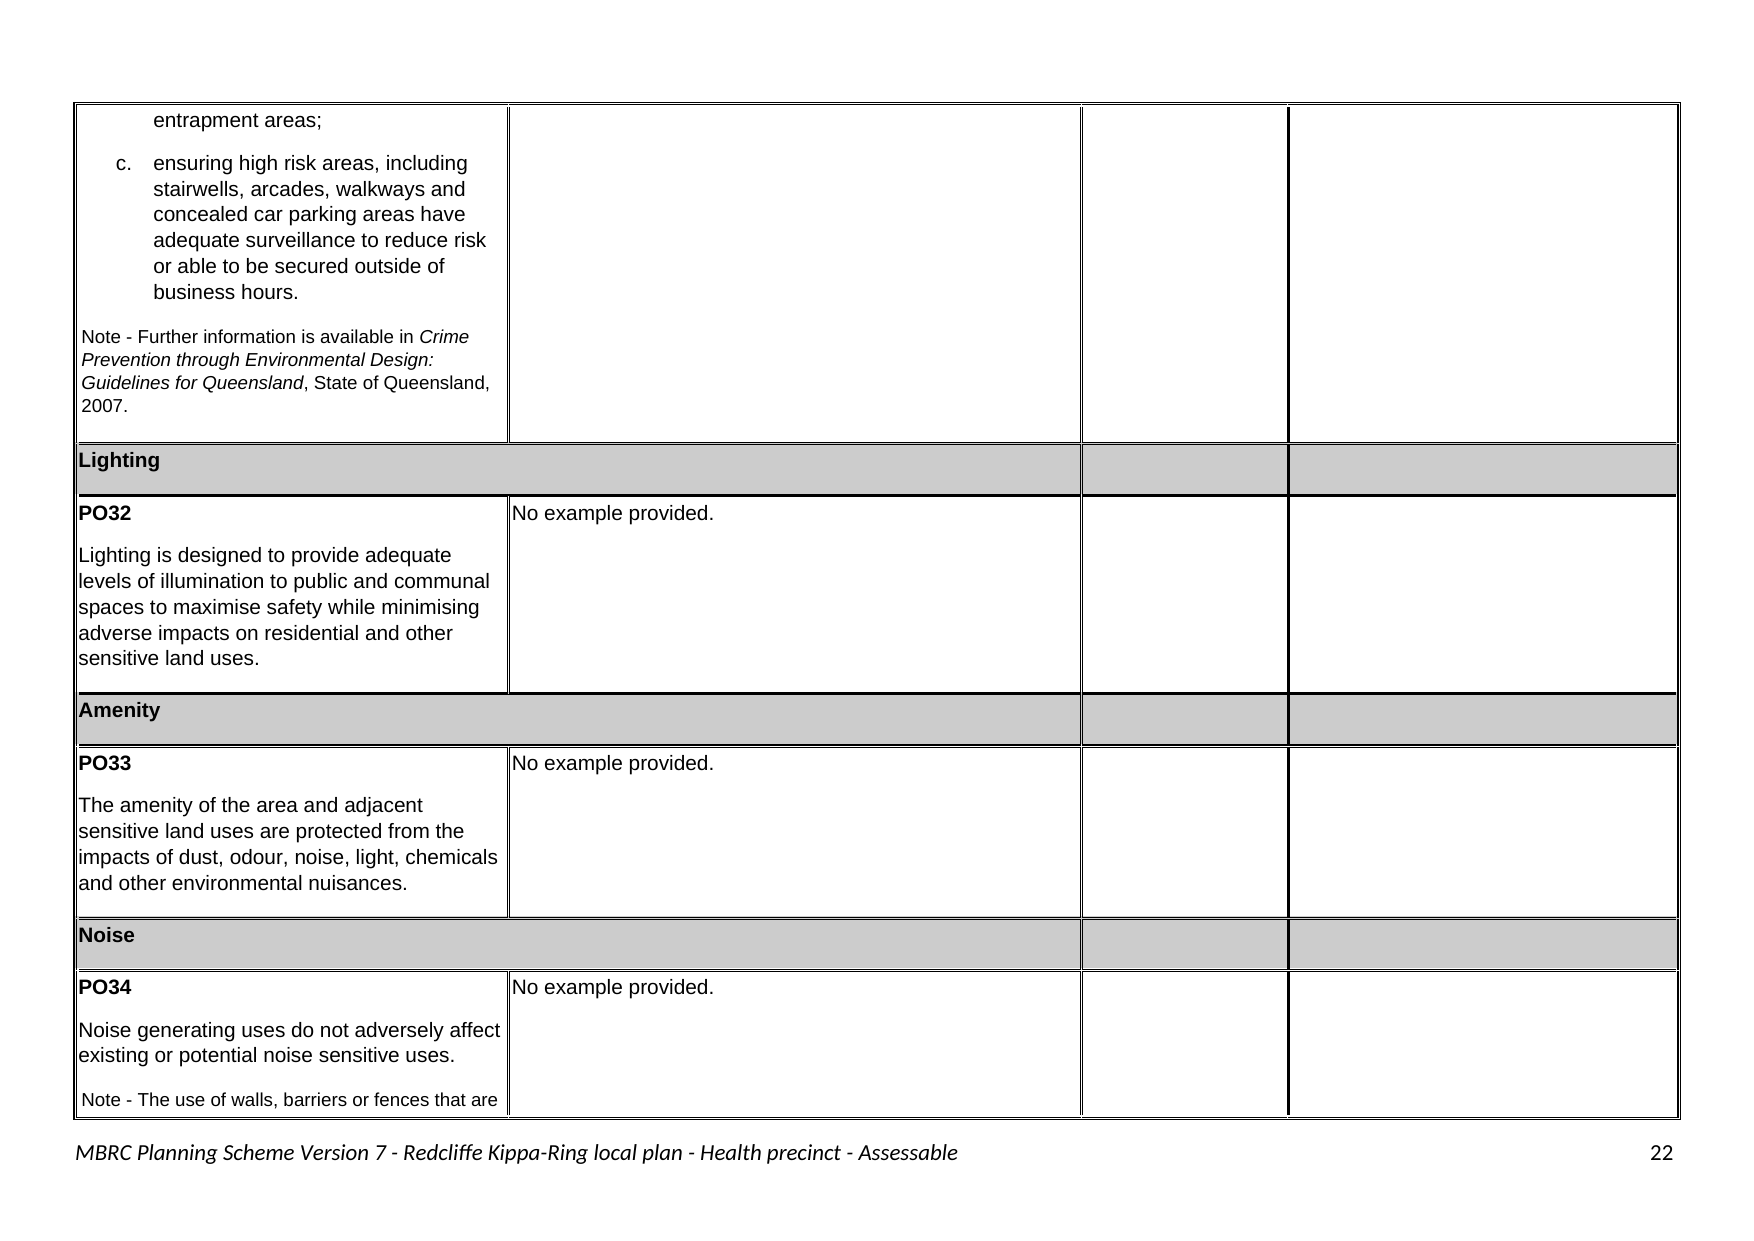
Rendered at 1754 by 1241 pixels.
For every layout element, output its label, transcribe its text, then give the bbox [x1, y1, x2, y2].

table_cell [1083, 497, 1287, 692]
table_cell [1290, 494, 1677, 692]
table_cell [1290, 744, 1678, 916]
table_cell Amenity [77, 692, 1080, 744]
table_cell [1083, 695, 1287, 744]
table_cell [1082, 972, 1288, 1117]
table_cell Lighting [75, 442, 1082, 494]
table_cell [1288, 442, 1679, 494]
table_cell [1290, 692, 1677, 744]
table_cell [1083, 920, 1287, 968]
table_cell [1082, 103, 1288, 442]
table_cell No example provided. [510, 748, 1080, 916]
table_cell [1083, 748, 1287, 916]
table_cell [1288, 969, 1678, 1117]
table_cell [1288, 105, 1677, 442]
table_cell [77, 105, 508, 442]
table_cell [509, 972, 1082, 1117]
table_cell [509, 105, 1082, 442]
table_cell PO33 The amenity of the area and adjacent sensitive land uses are protected from the impacts of dust, odour, noise, light, chemicals and other environmental nuisances. [77, 744, 507, 916]
table_cell No example provided. [510, 497, 1080, 692]
table_cell [1290, 916, 1678, 968]
table_cell [1083, 445, 1287, 494]
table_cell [77, 969, 508, 1117]
table_cell PO32 Lighting is designed to provide adequate levels of illumination to public and communal spaces to maximise safety while minimising adverse impacts on residential and other sensitive land uses. [77, 494, 507, 692]
table_cell Noise [77, 916, 1080, 968]
